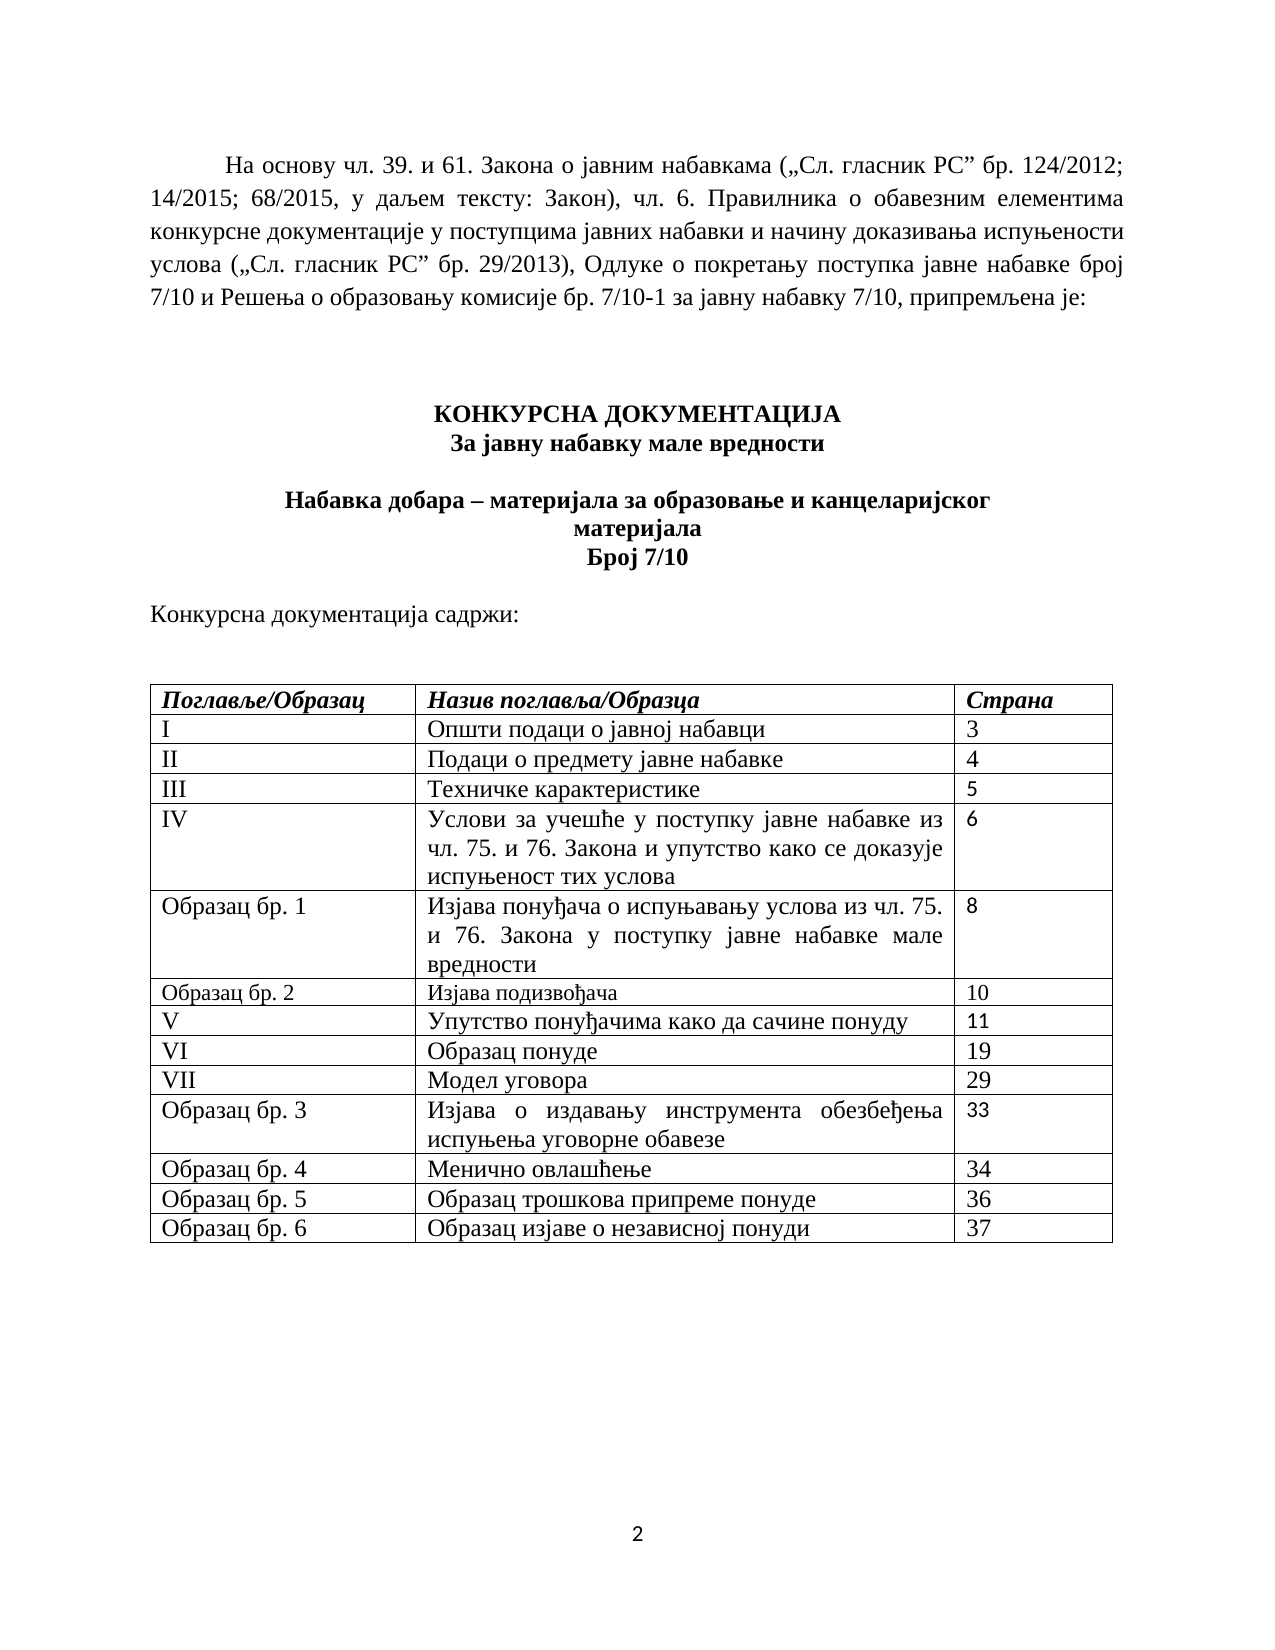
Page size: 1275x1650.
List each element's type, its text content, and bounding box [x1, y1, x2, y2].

table_cell 11 [955, 1006, 1112, 1035]
table_cell Менично овлaшћење [416, 1154, 954, 1183]
table_cell Општи подаци о јавној набавци [416, 715, 954, 743]
table_cell 33 [955, 1095, 1112, 1153]
table_cell II [151, 744, 415, 773]
table_header Назив поглавља/Образца [416, 685, 954, 713]
table_cell VI [151, 1036, 415, 1064]
table_cell Подаци о предмету јавне набавке [416, 744, 954, 773]
table_cell 6 [955, 804, 1112, 890]
table_cell Изјава понуђача о испуњавању услова из чл. 75. и 76. Закона у поступку јавне набавке мале вредности [416, 891, 954, 977]
table_cell IV [151, 804, 415, 890]
table_cell Образац понуде [416, 1036, 954, 1064]
table_cell Образац бр. 3 [151, 1095, 415, 1153]
table_cell Образац бр. 2 [151, 979, 415, 1005]
table_cell V [151, 1006, 415, 1035]
table_cell Образац бр. 1 [151, 891, 415, 977]
table_cell III [151, 774, 415, 803]
table_cell VII [151, 1066, 415, 1094]
table_cell Образац бр. 5 [151, 1184, 415, 1212]
table_cell 37 [955, 1214, 1112, 1242]
table_cell Техничке карактеристике [416, 774, 954, 803]
text Број 7/10 [150, 542, 1125, 571]
table_header Страна [955, 685, 1112, 713]
table_cell Услови за учешће у поступку јавне набавке из чл. 75. и 76. Закона и упутство како се доказује испуњеност тих услова [416, 804, 954, 890]
table_cell 34 [955, 1154, 1112, 1183]
table_cell 10 [955, 979, 1112, 1005]
text материјала [150, 513, 1125, 542]
table_cell 29 [955, 1066, 1112, 1094]
table_cell Изјава о издавању инструмента обезбеђења испуњења уговорне обавезе [416, 1095, 954, 1153]
text КОНКУРСНА ДОКУМЕНТАЦИЈА [150, 399, 1125, 428]
table_cell 5 [955, 774, 1112, 803]
text На основу чл. 39. и 61. Закона о јавним набавкама („Сл. гласник РС” бр. 124/2012; 14/2015; 68/2015, у даљем тексту: Закон), чл. 6. Правилника о обавезним елементима конкурсне документације у поступцима јавних набавки и начину доказивања испуњености услова („Сл. гласник РС” бр. 29/2013), Одлуке о покретању поступка јавне набавке број 7/10 и Решења о образовању комисије бр. 7/10-1 за јавну набавку 7/10, припремљена је: [150, 150, 1125, 311]
table_cell 19 [955, 1036, 1112, 1064]
table_cell 3 [955, 715, 1112, 743]
table_cell 4 [955, 744, 1112, 773]
table_cell I [151, 715, 415, 743]
table_cell 8 [955, 891, 1112, 977]
table_cell Изјава подизвођача [416, 979, 954, 1005]
table_cell Образац бр. 4 [151, 1154, 415, 1183]
table_cell Упутство понуђачима како да сачине понуду [416, 1006, 954, 1035]
table_cell 36 [955, 1184, 1112, 1212]
table_cell Образац трошкова припреме понуде [416, 1184, 954, 1212]
text За јавну набавку мале вредности [150, 428, 1125, 457]
text Конкурсна документација садржи: [150, 599, 1125, 628]
table_cell Образац бр. 6 [151, 1214, 415, 1242]
table_cell Модел уговора [416, 1066, 954, 1094]
table_header Поглавље/Образац [151, 685, 415, 713]
text Набавка добара – материјала за образовање и канцеларијског [150, 485, 1125, 513]
table_cell Образац изјаве о независној понуди [416, 1214, 954, 1242]
